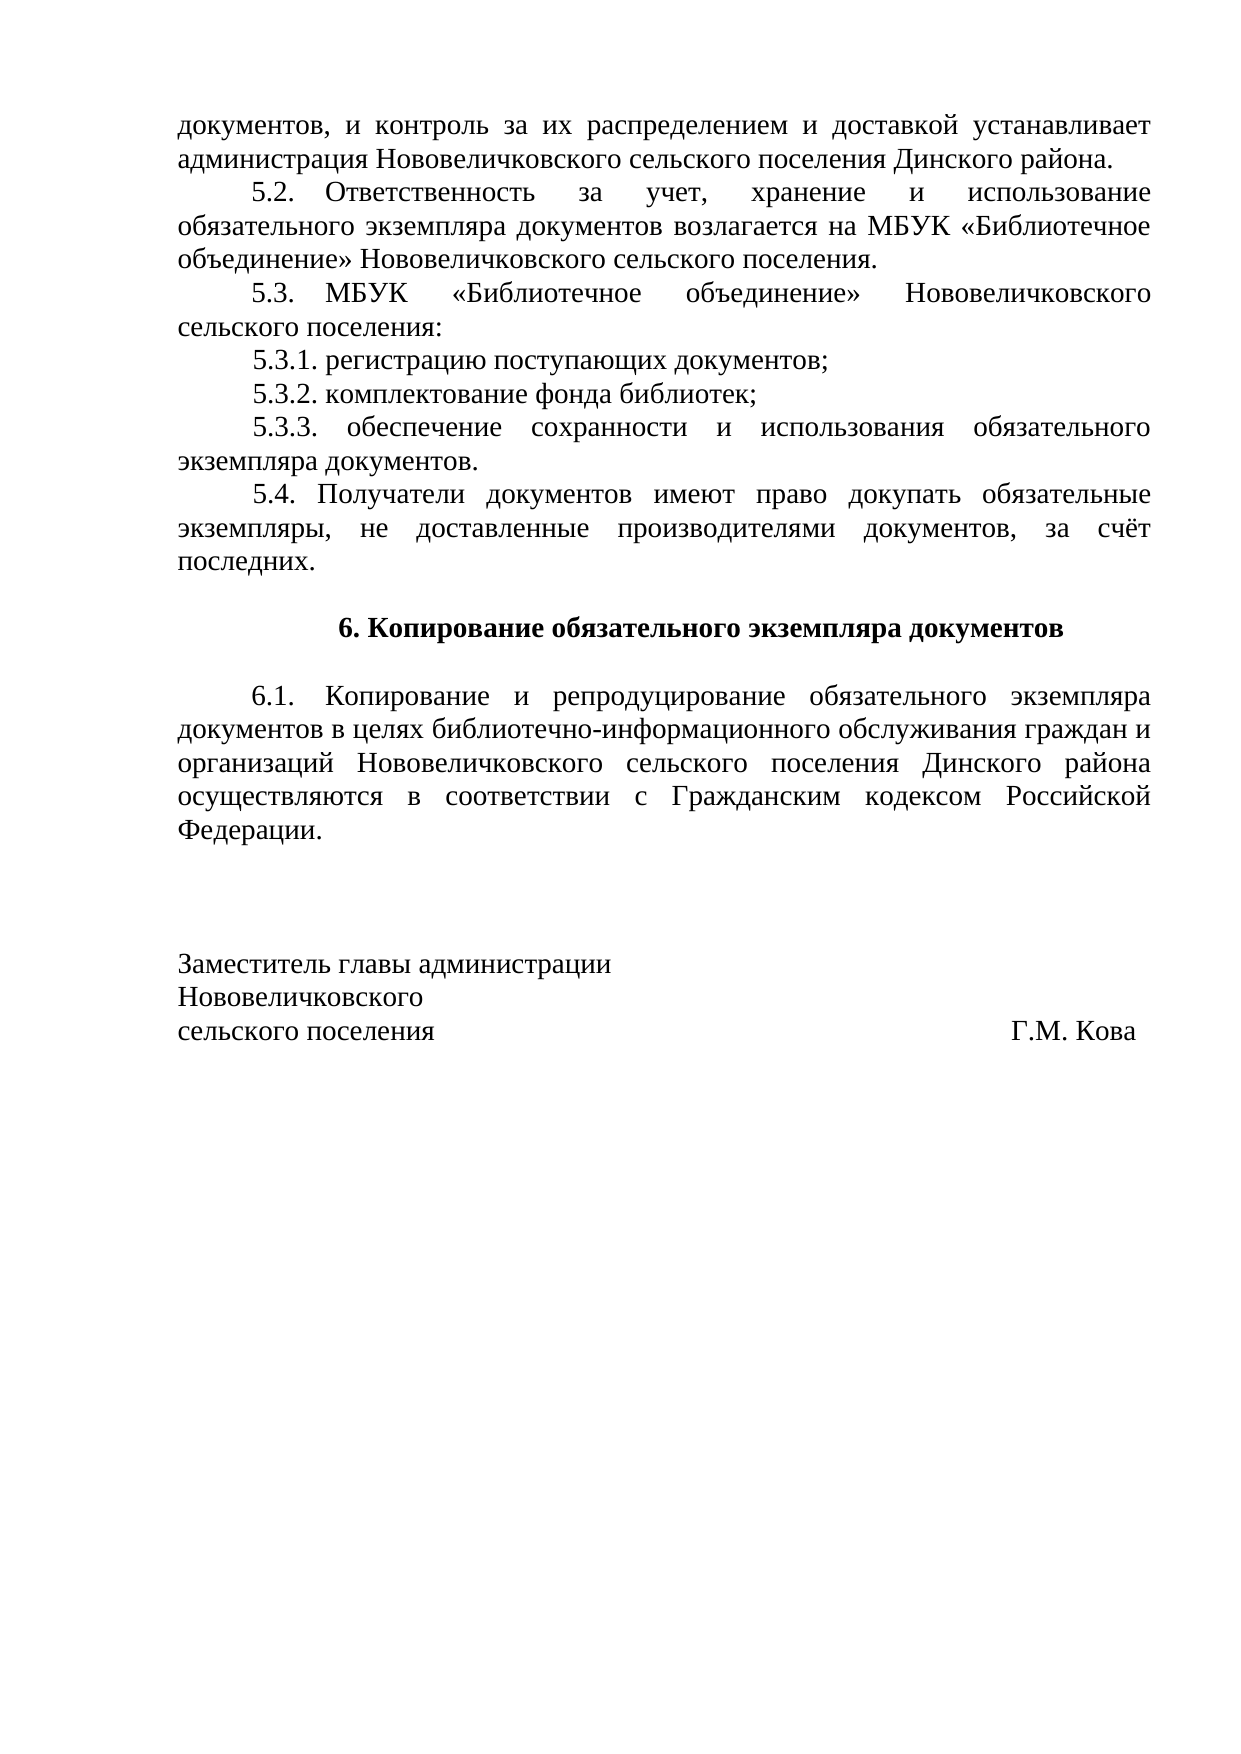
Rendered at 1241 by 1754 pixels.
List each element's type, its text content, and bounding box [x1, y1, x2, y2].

text 5.3.2. комплектование фонда библиотек; [177, 376, 1152, 409]
text 5.3.1. регистрацию поступающих документов; [177, 342, 1152, 376]
text сельского поселения Г.М. Кова [177, 1013, 1152, 1047]
text 5.2. Ответственность за учет, хранение и использование обязательного экземпляра документов возлагается на МБУК «Библиотечное объединение» Нововеличковского сельского поселения. [177, 174, 1152, 275]
text Заместитель главы администрации [177, 946, 1152, 979]
text Нововеличковского [177, 979, 1152, 1013]
text 5.3. МБУК «Библиотечное объединение» Нововеличковского сельского поселения: [177, 275, 1152, 342]
text 6. Копирование обязательного экземпляра документов [177, 611, 1152, 644]
text 6.1. Копирование и репродуцирование обязательного экземпляра документов в целях библиотечно-информационного обслуживания граждан и организаций Нововеличковского сельского поселения Динского района осуществляются в соответствии с Гражданским кодексом Российской Федерации. [177, 678, 1152, 845]
text 5.3.3. обеспечение сохранности и использования обязательного экземпляра документов. [177, 409, 1152, 476]
text 5.4. Получатели документов имеют право докупать обязательные экземпляры, не доставленные производителями документов, за счёт последних. [177, 476, 1152, 577]
text документов, и контроль за их распределением и доставкой устанавливает администрация Нововеличковского сельского поселения Динского района. [177, 107, 1152, 174]
